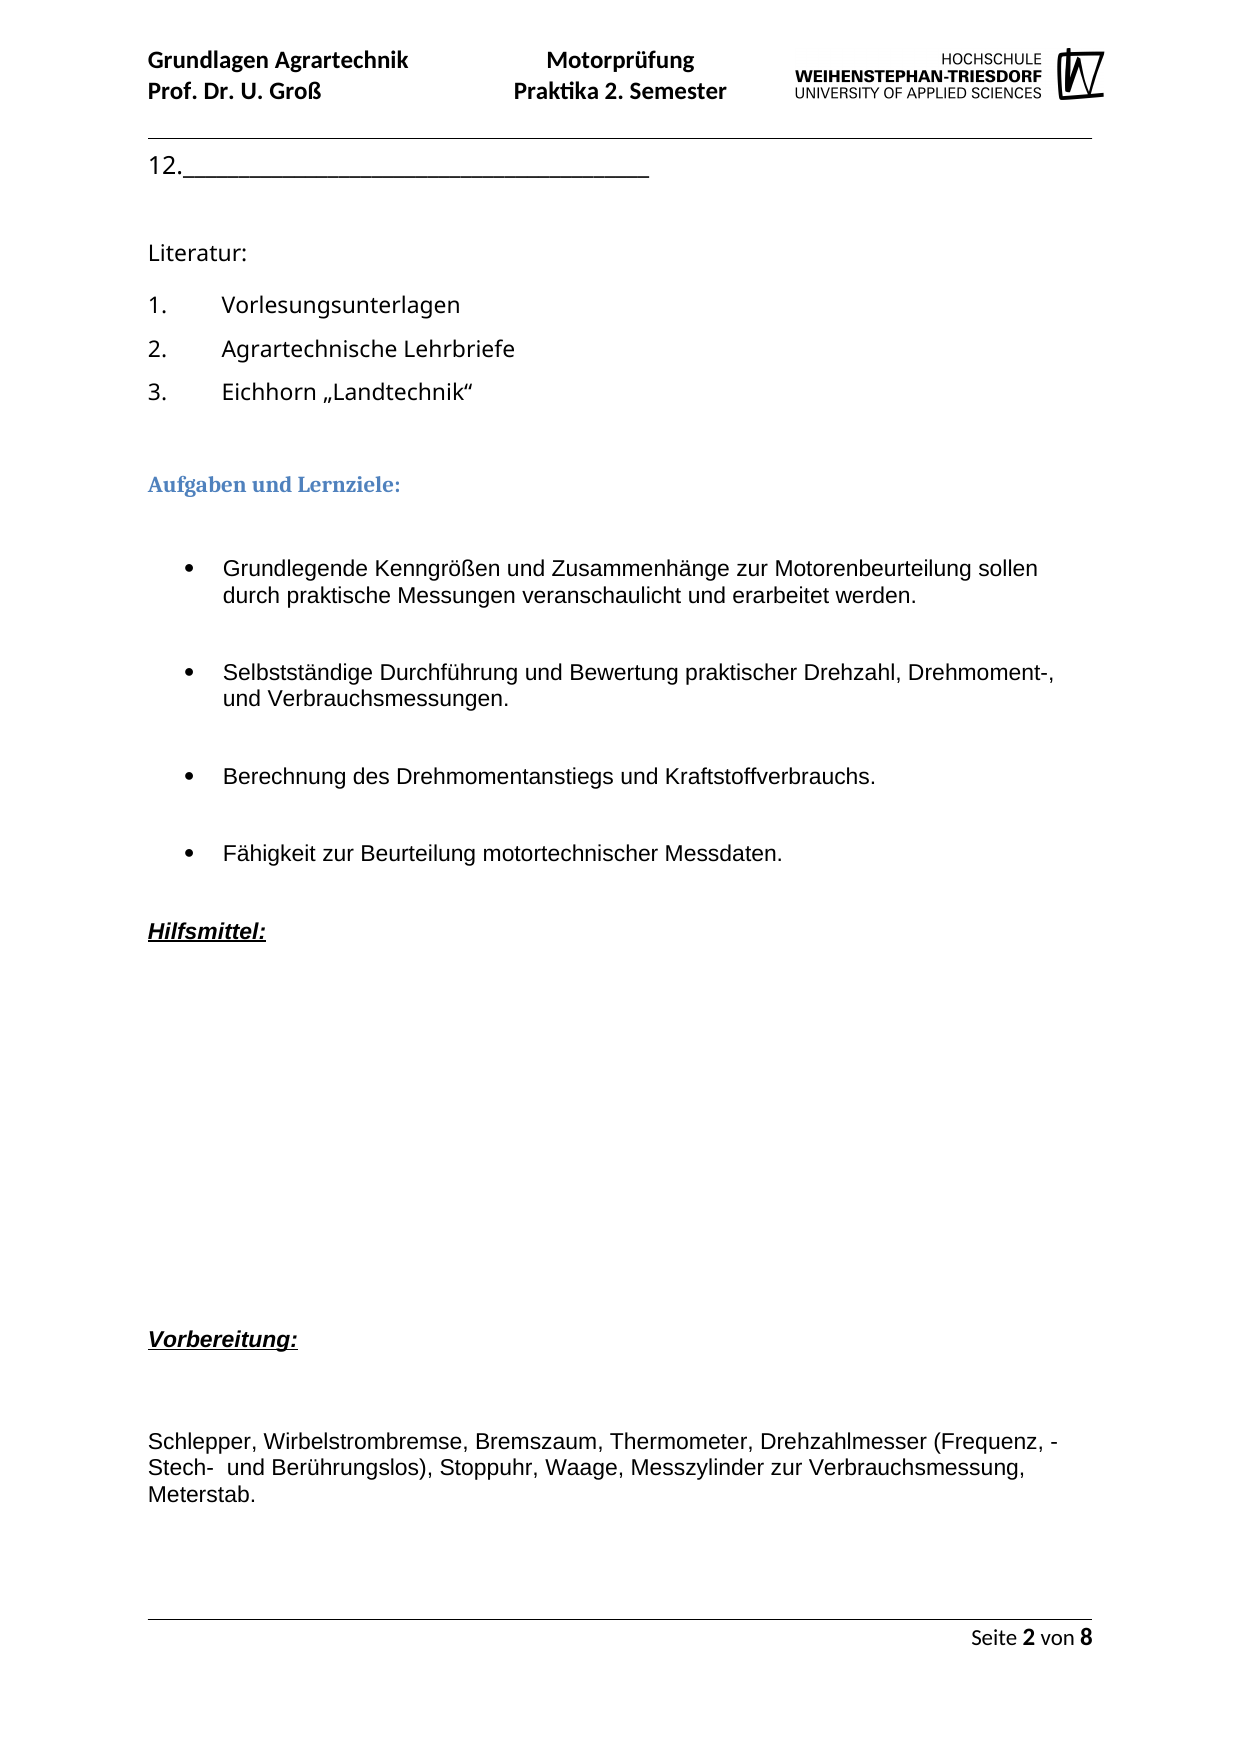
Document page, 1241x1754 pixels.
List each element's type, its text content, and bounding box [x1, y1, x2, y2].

list Fähigkeit zur Beurteilung motortechnischer Messdaten. [185, 840, 1092, 867]
text Meterstab. [148, 1481, 1092, 1507]
list Selbstständige Durchführung und Bewertung praktischer Drehzahl, Drehmoment-, und Verbrauchsmessungen. [185, 659, 1092, 712]
text 3. Eichhorn „Landtechnik“ [148, 376, 1092, 407]
text Schlepper, Wirbelstrombremse, Bremszaum, Thermometer, Drehzahlmesser (Frequenz, -Stech- und Berührungslos), Stoppuhr, Waage, Messzylinder zur Verbrauchsmessung, [148, 1428, 1092, 1481]
text Vorbereitung: [148, 1326, 1092, 1352]
list Grundlegende Kenngrößen und Zusammenhänge zur Motorenbeurteilung sollen durch praktische Messungen veranschaulicht und erarbeitet werden. [185, 555, 1092, 608]
text 1. Vorlesungsunterlagen [148, 289, 1092, 320]
text 12.__________________________________________ [148, 148, 1092, 182]
subtitle Aufgaben und Lernziele: [148, 472, 1092, 498]
picture [795, 48, 1105, 100]
text Hilfsmittel: [148, 918, 1092, 944]
list Berechnung des Drehmomentanstiegs und Kraftstoffverbrauchs. [185, 763, 1092, 789]
text Literatur: [148, 237, 1092, 268]
text 2. Agrartechnische Lehrbriefe [148, 332, 1092, 364]
